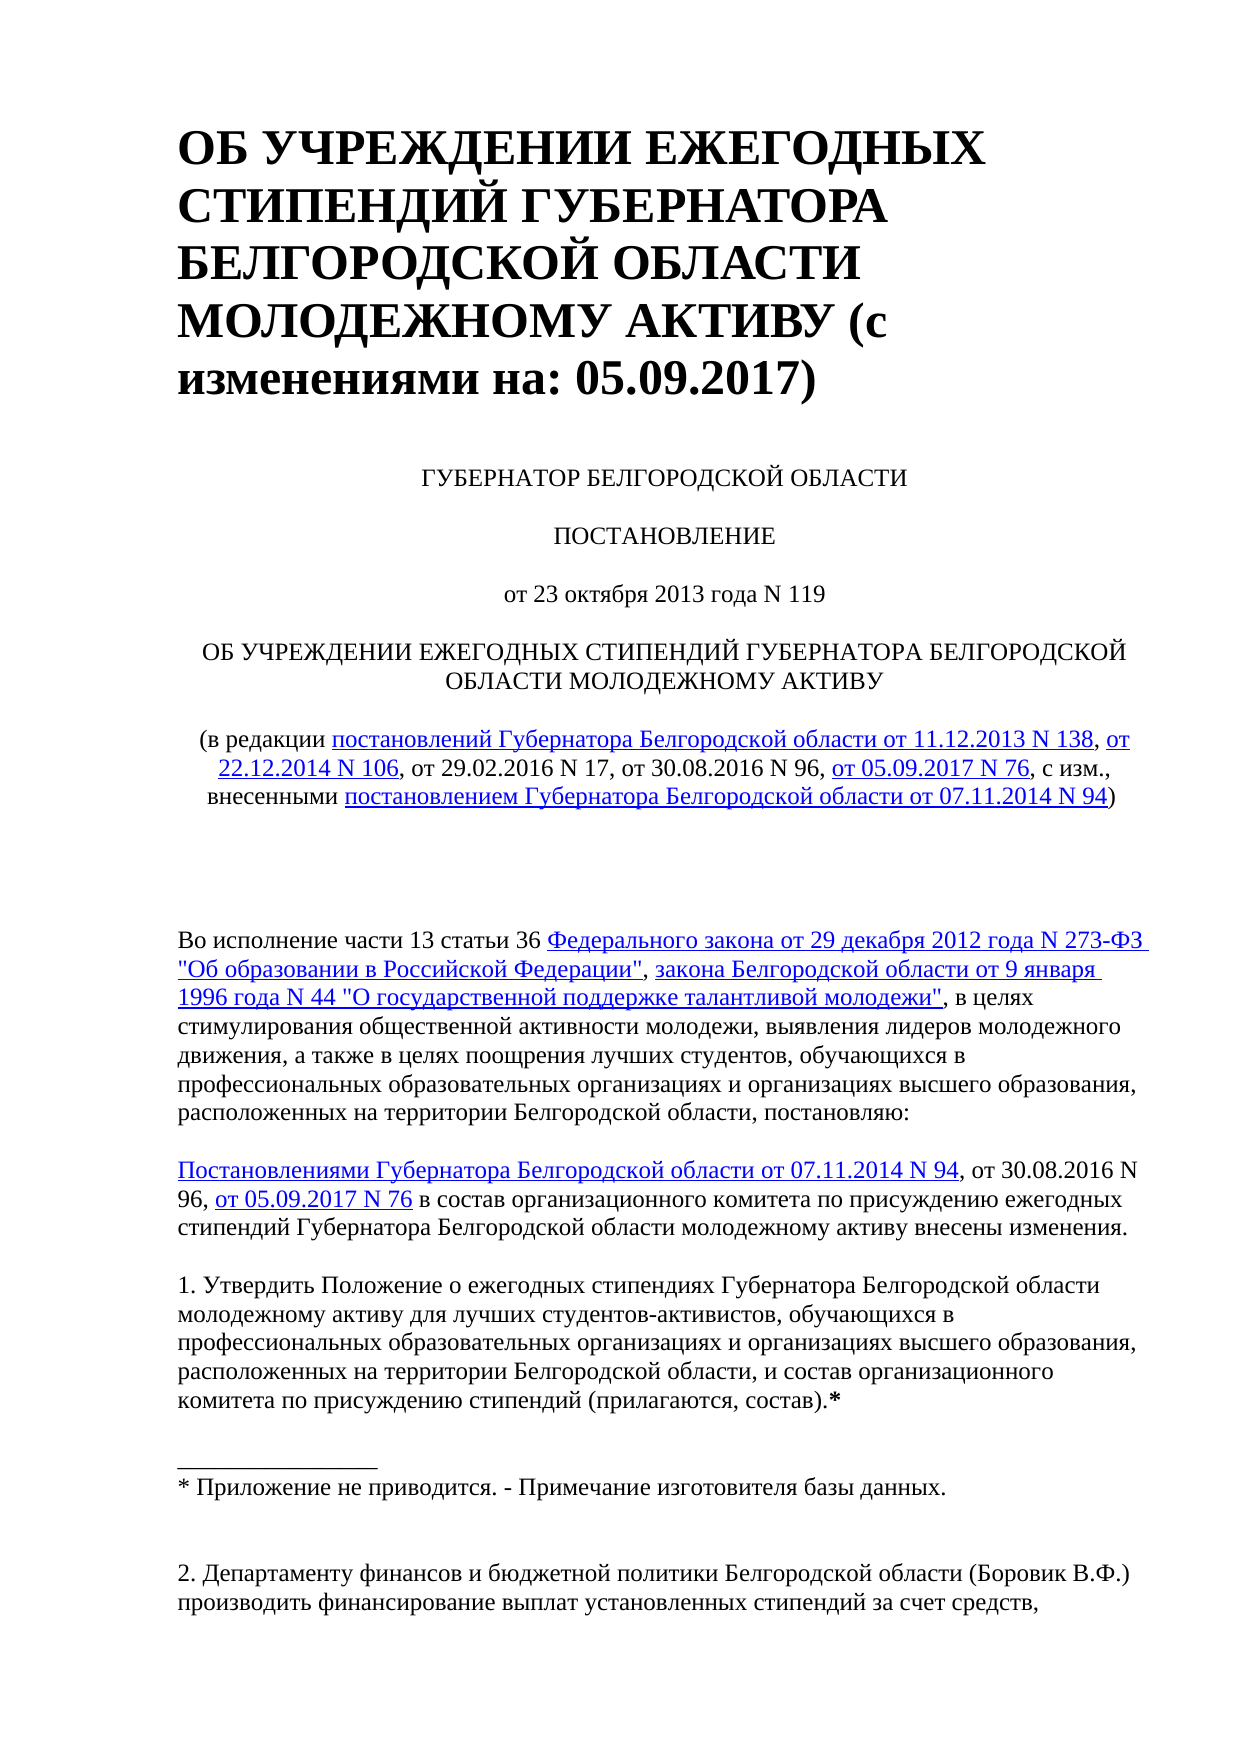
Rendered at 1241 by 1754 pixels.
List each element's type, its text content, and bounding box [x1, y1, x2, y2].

text от 23 октября 2013 года N 119 [177, 579, 1152, 608]
text (в редакции постановлений Губернатора Белгородской области от 11.12.2013 N 138, от 22.12.2014 N 106, от 29.02.2016 N 17, от 30.08.2016 N 96, от 05.09.2017 N 76, с изм., внесенными постановлением Губернатора Белгородской области от 07.11.2014 N 94) [177, 724, 1152, 896]
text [177, 1529, 1152, 1616]
text ________________ * Приложение не приводится. - Примечание изготовителя базы данных. [177, 1443, 1152, 1500]
text Во исполнение части 13 статьи 36 Федерального закона от 29 декабря 2012 года N 273-ФЗ "Об образовании в Российской Федерации", закона Белгородской области от 9 января 1996 года N 44 "О государственной поддержке талантливой молодежи", в целях стимулирования общественной активности молодежи, выявления лидеров молодежного движения, а также в целях поощрения лучших студентов, обучающихся в профессиональных образовательных организациях и организациях высшего образования, расположенных на территории Белгородской области, постановляю: Постановлениями Губернатора Белгородской области от 07.11.2014 N 94, от 30.08.2016 N 96, от 05.09.2017 N 76 в состав организационного комитета по присуждению ежегодных стипендий Губернатора Белгородской области молодежному активу внесены изменения. 1. Утвердить Положение о ежегодных стипендиях Губернатора Белгородской области молодежному активу для лучших студентов-активистов, обучающихся в профессиональных образовательных организациях и организациях высшего образования, расположенных на территории Белгородской области, и состав организационного комитета по присуждению стипендий (прилагаются, состав).* [177, 925, 1152, 1414]
text ОБ УЧРЕЖДЕНИИ ЕЖЕГОДНЫХ СТИПЕНДИЙ ГУБЕРНАТОРА БЕЛГОРОДСКОЙ ОБЛАСТИ МОЛОДЕЖНОМУ АКТИВУ [177, 637, 1152, 695]
text ОБ УЧРЕЖДЕНИИ ЕЖЕГОДНЫХ СТИПЕНДИЙ ГУБЕРНАТОРА БЕЛГОРОДСКОЙ ОБЛАСТИ МОЛОДЕЖНОМУ АКТИВУ (с изменениями на: 05.09.2017) [177, 118, 1152, 406]
text ПОСТАНОВЛЕНИЕ [177, 521, 1152, 550]
text ГУБЕРНАТОР БЕЛГОРОДСКОЙ ОБЛАСТИ [177, 435, 1152, 492]
